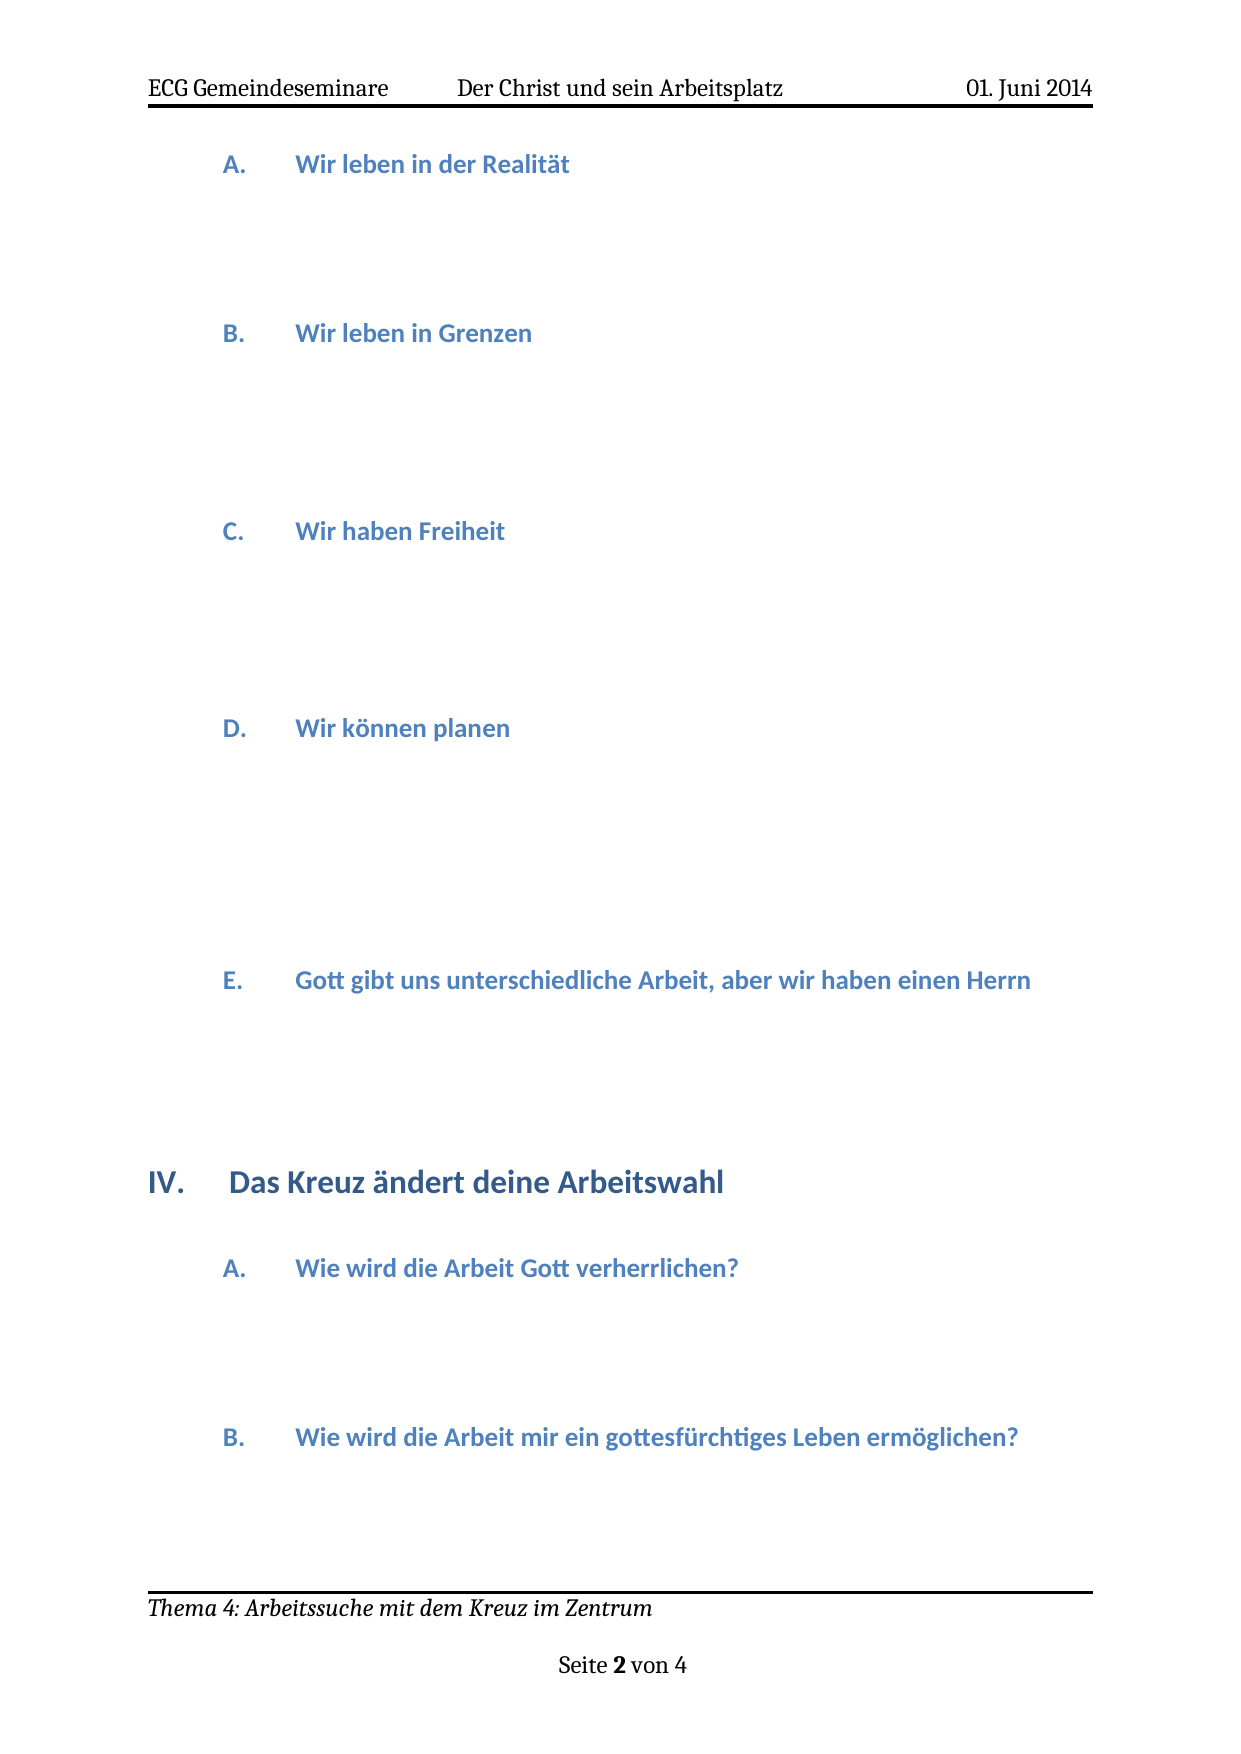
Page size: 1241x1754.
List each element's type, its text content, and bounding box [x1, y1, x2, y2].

subtitle Wir leben in der Realität [223, 148, 1093, 181]
subtitle Wir können planen [223, 712, 1093, 745]
subtitle Das Kreuz ändert deine Arbeitswahl [148, 1161, 1093, 1202]
subtitle Wie wird die Arbeit Gott verherrlichen? [223, 1251, 1093, 1284]
subtitle Wir leben in Grenzen [223, 316, 1093, 349]
subtitle Gott gibt uns unterschiedliche Arbeit, aber wir haben einen Herrn [223, 963, 1093, 996]
subtitle Wir haben Freiheit [223, 514, 1093, 547]
subtitle Wie wird die Arbeit mir ein gottesfürchtiges Leben ermöglichen? [223, 1420, 1093, 1453]
